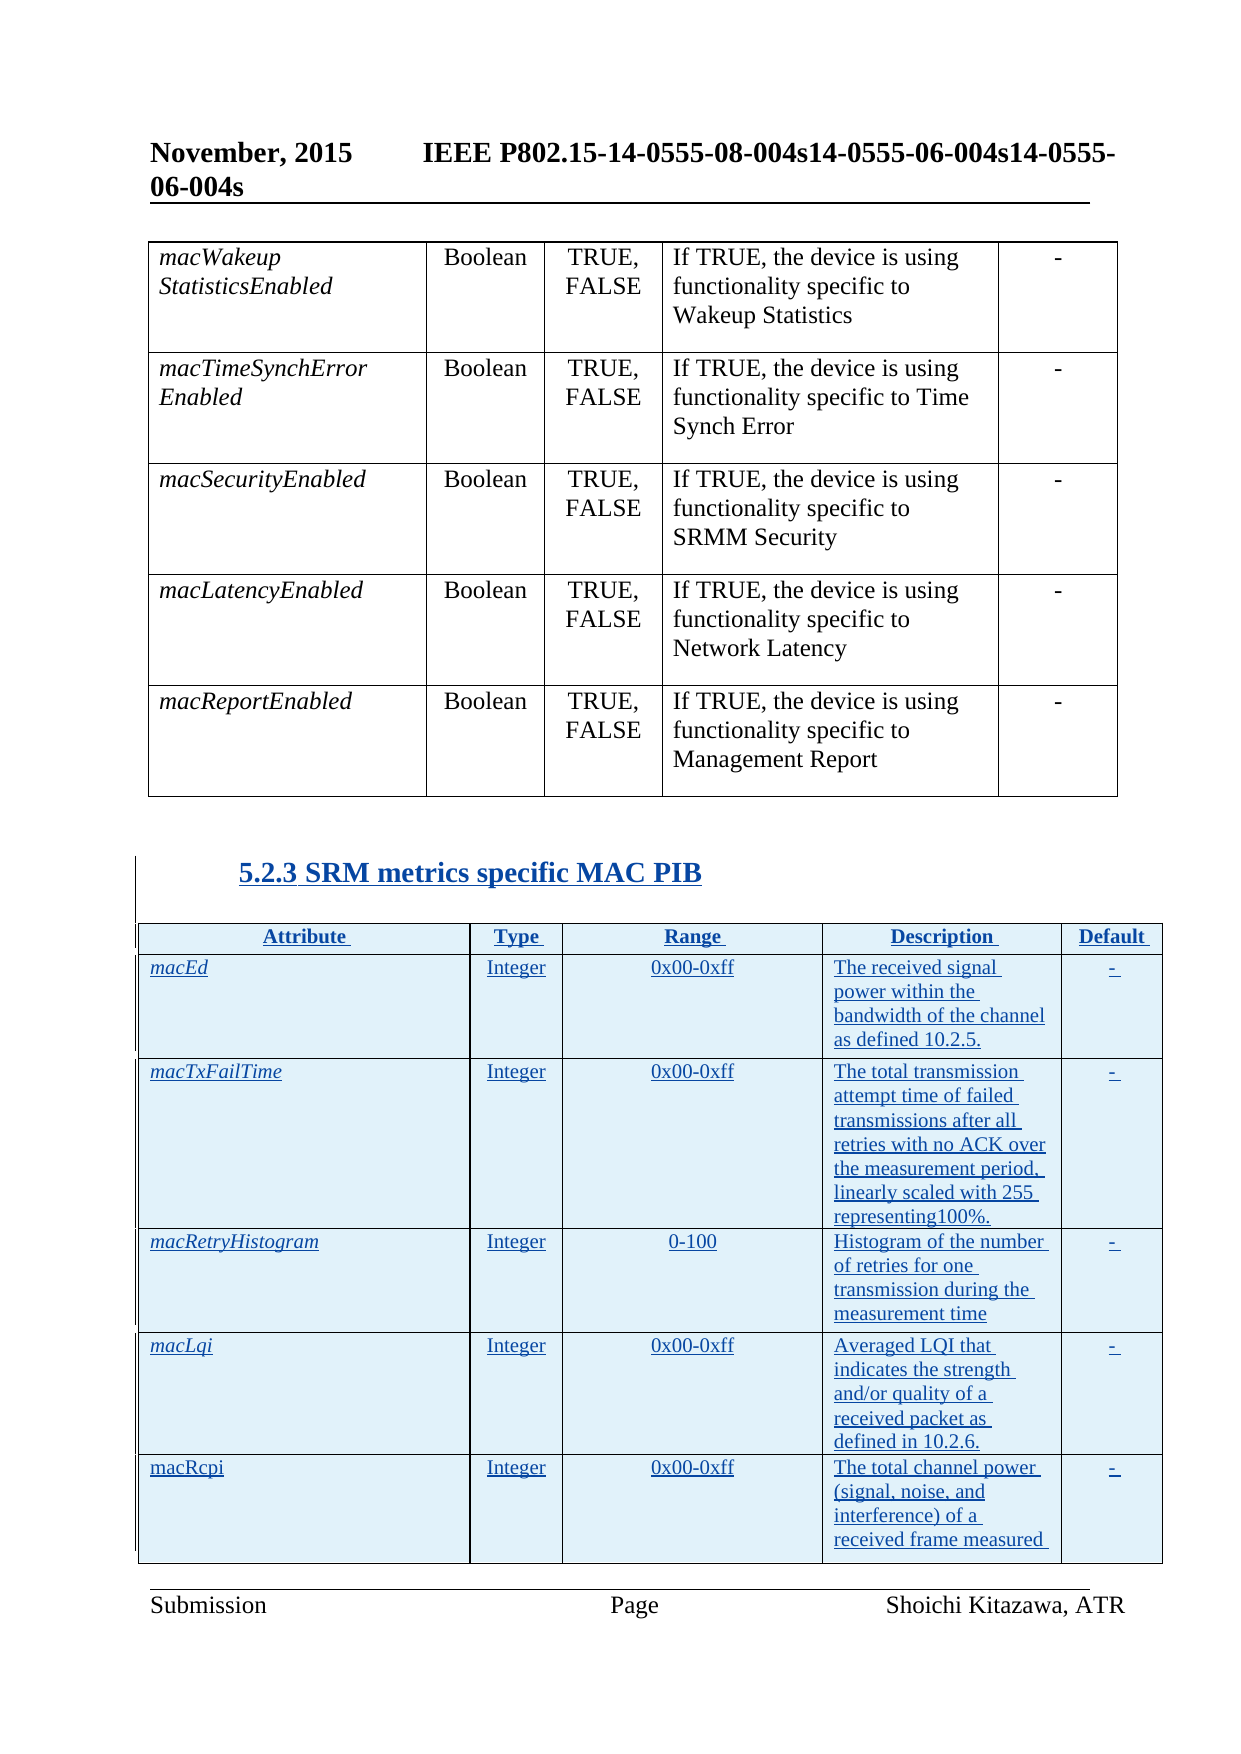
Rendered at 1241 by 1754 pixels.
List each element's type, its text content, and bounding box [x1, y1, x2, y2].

table_cell TRUE, FALSE [545, 353, 662, 463]
table_cell Boolean [427, 353, 544, 463]
table_cell If TRUE, the device is using functionality specific to Management Report [663, 686, 998, 796]
table_cell - [999, 575, 1117, 685]
table_cell macLatencyEnabled [149, 575, 426, 685]
table_cell macSecurityEnabled [149, 464, 426, 574]
table_cell - [999, 353, 1117, 463]
table_cell If TRUE, the device is using functionality specific to Network Latency [663, 575, 998, 685]
table_cell - [999, 464, 1117, 574]
table_cell Boolean [427, 575, 544, 685]
table_cell - [999, 243, 1117, 352]
table_cell If TRUE, the device is using functionality specific to SRMM Security [663, 464, 998, 574]
table_cell macWakeup StatisticsEnabled [149, 243, 426, 352]
table_cell If TRUE, the device is using functionality specific to Wakeup Statistics [663, 243, 998, 352]
table_cell macReportEnabled [149, 686, 426, 796]
table_cell TRUE, FALSE [545, 686, 662, 796]
table_cell TRUE, FALSE [545, 575, 662, 685]
table_cell TRUE, FALSE [545, 243, 662, 352]
table_cell - [999, 686, 1117, 796]
table_cell macTimeSynchError Enabled [149, 353, 426, 463]
table_cell TRUE, FALSE [545, 464, 662, 574]
table_cell If TRUE, the device is using functionality specific to Time Synch Error [663, 353, 998, 463]
table_cell Boolean [427, 243, 544, 352]
table_cell Boolean [427, 686, 544, 796]
table_cell Boolean [427, 464, 544, 574]
